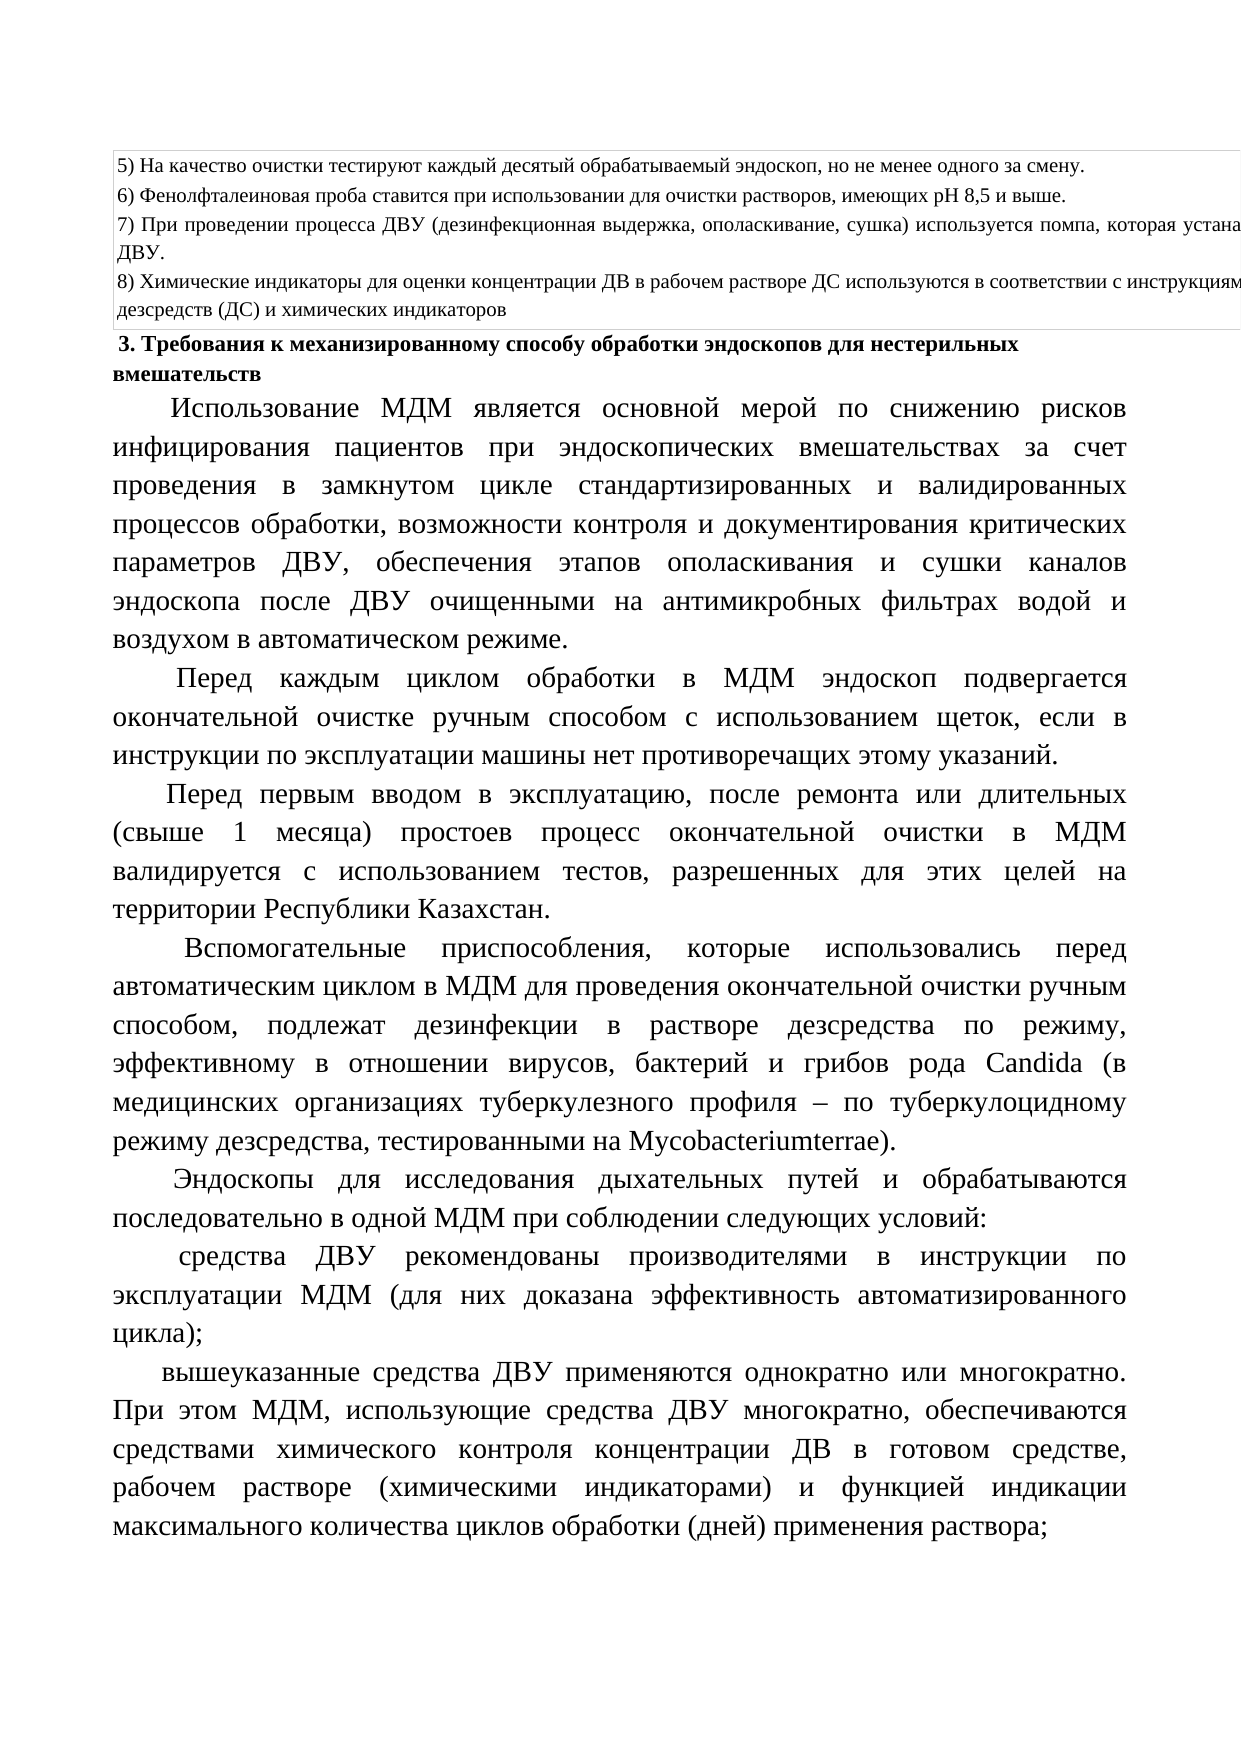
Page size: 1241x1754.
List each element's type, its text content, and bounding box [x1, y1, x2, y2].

text вышеуказанные средства ДВУ применяются однократно или многократно. При этом МДМ, использующие средства ДВУ многократно, обеспечиваются средствами химического контроля концентрации ДВ в готовом средстве, рабочем растворе (химическими индикаторами) и функцией индикации максимального количества циклов обработки (дней) применения раствора; [112, 1354, 1128, 1542]
text Использование МДМ является основной мерой по снижению рисков инфицирования пациентов при эндоскопических вмешательствах за счет проведения в замкнутом цикле стандартизированных и валидированных процессов обработки, возможности контроля и документирования критических параметров ДВУ, обеспечения этапов ополаскивания и сушки каналов эндоскопа после ДВУ очищенными на антимикробных фильтрах водой и воздухом в автоматическом режиме. [112, 390, 1128, 655]
text Перед каждым циклом обработки в МДМ эндоскоп подвергается окончательной очистке ручным способом с использованием щеток, если в инструкции по эксплуатации машины нет противоречащих этому указаний. [112, 660, 1128, 771]
text 3. Требования к механизированному способу обработки эндоскопов для нестерильных вмешательств [112, 330, 1128, 386]
text Вспомогательные приспособления, которые использовались перед автоматическим циклом в МДМ для проведения окончательной очистки ручным способом, подлежат дезинфекции в растворе дезсредства по режиму, эффективному в отношении вирусов, бактерий и грибов рода Candida (в медицинских организациях туберкулезного профиля – по туберкулоцидному режиму дезсредства, тестированными на Mycobacteriumterrae). [112, 930, 1128, 1156]
text Эндоскопы для исследования дыхательных путей и обрабатываются последовательно в одной МДМ при соблюдении следующих условий: [112, 1161, 1128, 1233]
text Перед первым вводом в эксплуатацию, после ремонта или длительных (свыше 1 месяца) простоев процесс окончательной очистки в МДМ валидируется с использованием тестов, разрешенных для этих целей на территории Республики Казахстан. [112, 776, 1128, 925]
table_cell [114, 151, 1240, 329]
text средства ДВУ рекомендованы производителями в инструкции по эксплуатации МДМ (для них доказана эффективность автоматизированного цикла); [112, 1238, 1128, 1349]
